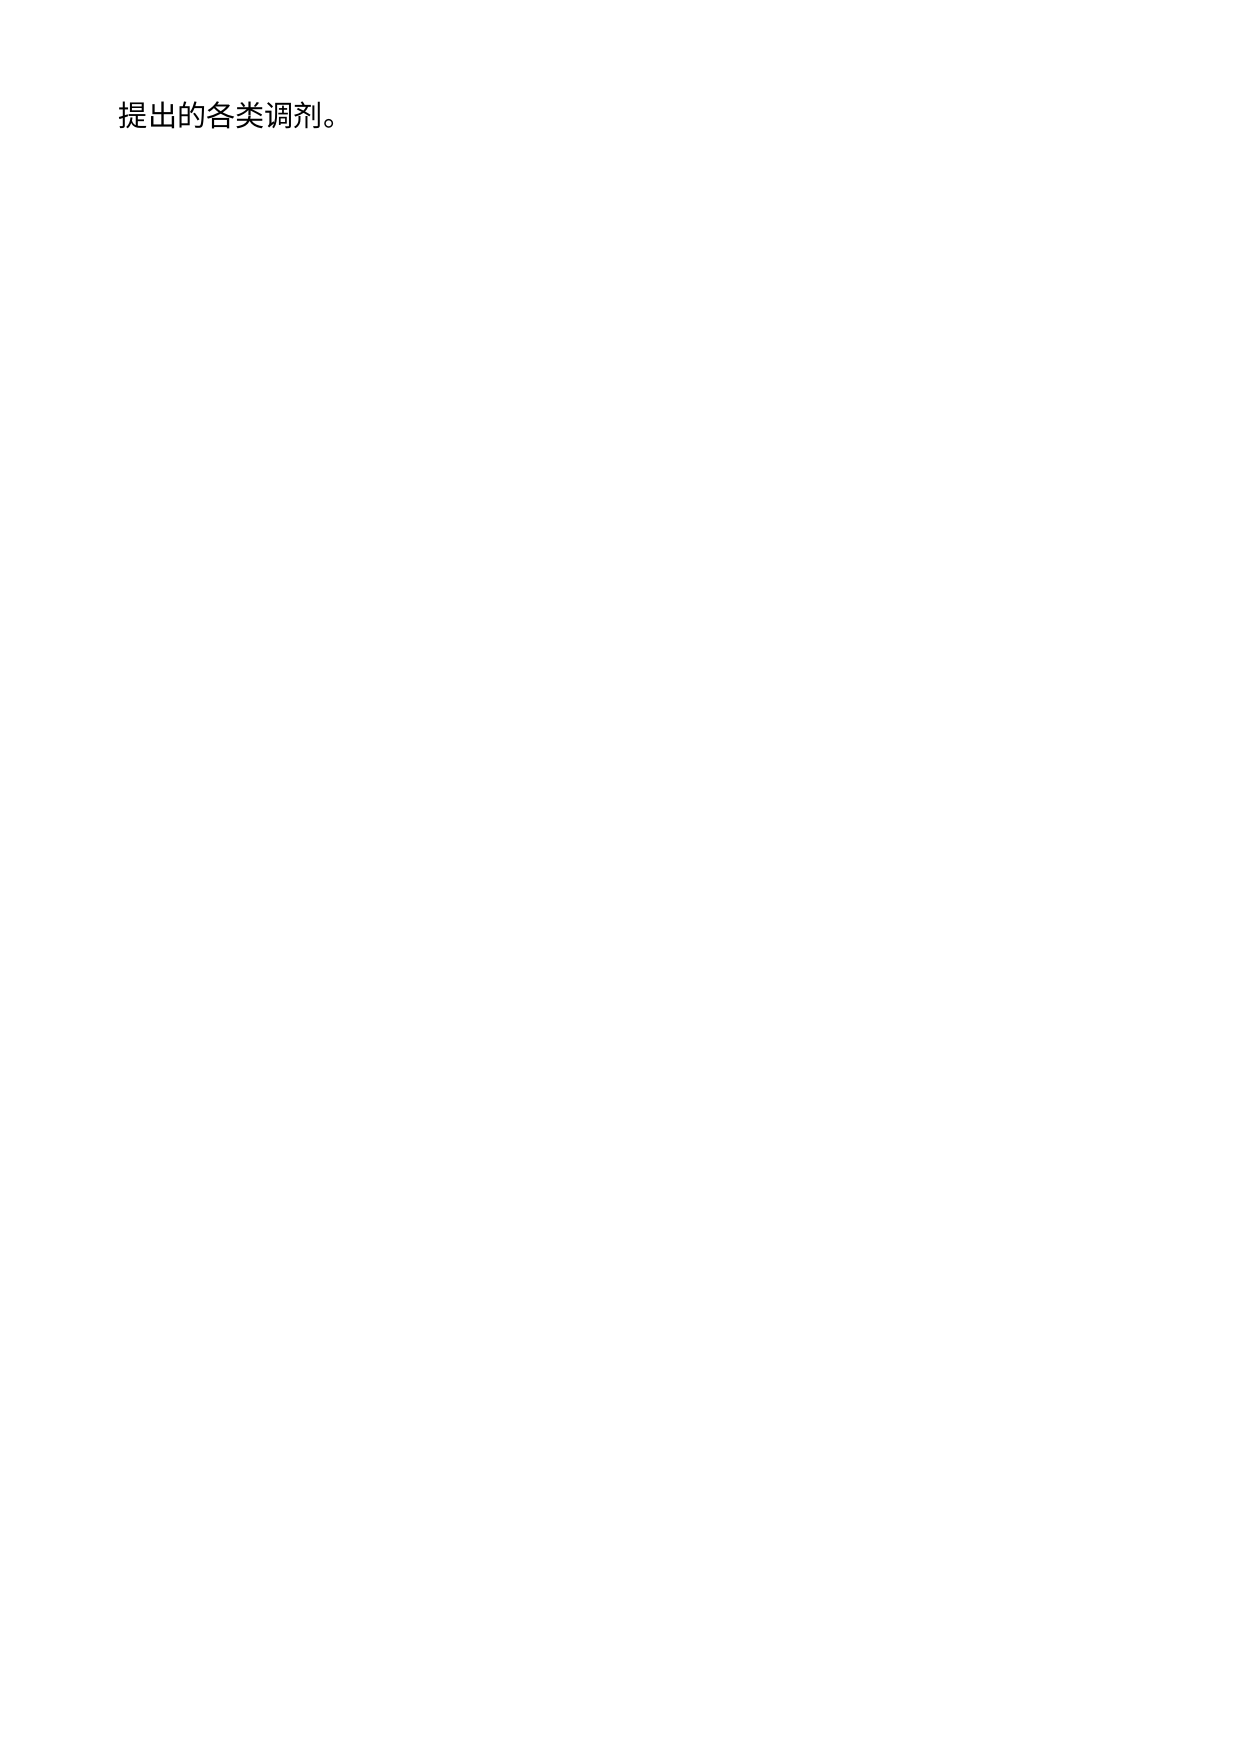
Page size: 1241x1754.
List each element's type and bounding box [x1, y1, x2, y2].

text [119, 81, 1165, 146]
